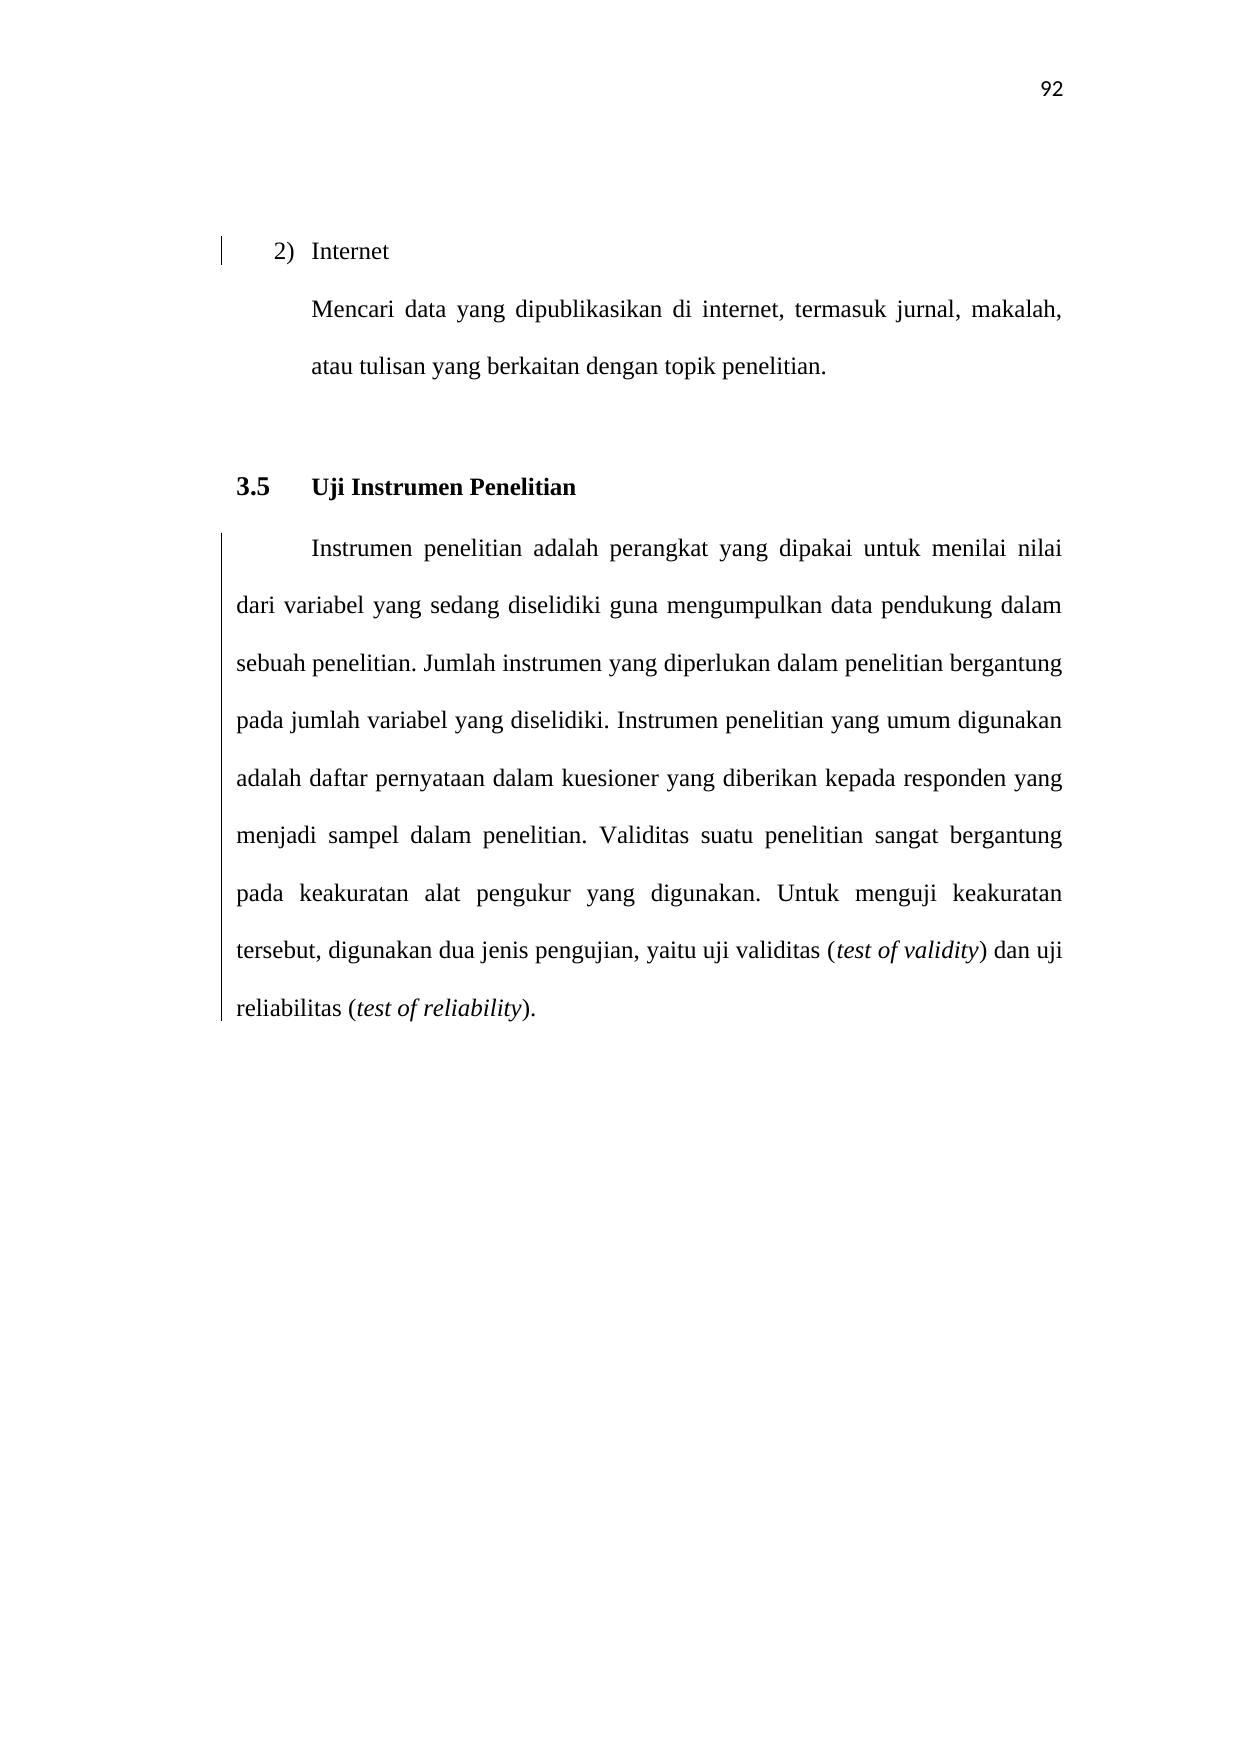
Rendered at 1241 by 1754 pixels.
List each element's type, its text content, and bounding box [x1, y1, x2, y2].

list Internet [274, 236, 1063, 265]
subtitle 3.5 Uji Instrumen Penelitian [236, 470, 1063, 502]
list Mencari data yang dipublikasikan di internet, termasuk jurnal, makalah, atau tulisan yang berkaitan dengan topik penelitian. [311, 294, 1063, 380]
text Instrumen penelitian adalah perangkat yang dipakai untuk menilai nilai dari variabel yang sedang diselidiki guna mengumpulkan data pendukung dalam sebuah penelitian. Jumlah instrumen yang diperlukan dalam penelitian bergantung pada jumlah variabel yang diselidiki. Instrumen penelitian yang umum digunakan adalah daftar pernyataan dalam kuesioner yang diberikan kepada responden yang menjadi sampel dalam penelitian. Validitas suatu penelitian sangat bergantung pada keakuratan alat pengukur yang digunakan. Untuk menguji keakuratan tersebut, digunakan dua jenis pengujian, yaitu uji validitas (test of validity) dan uji reliabilitas (test of reliability). [236, 533, 1063, 1021]
